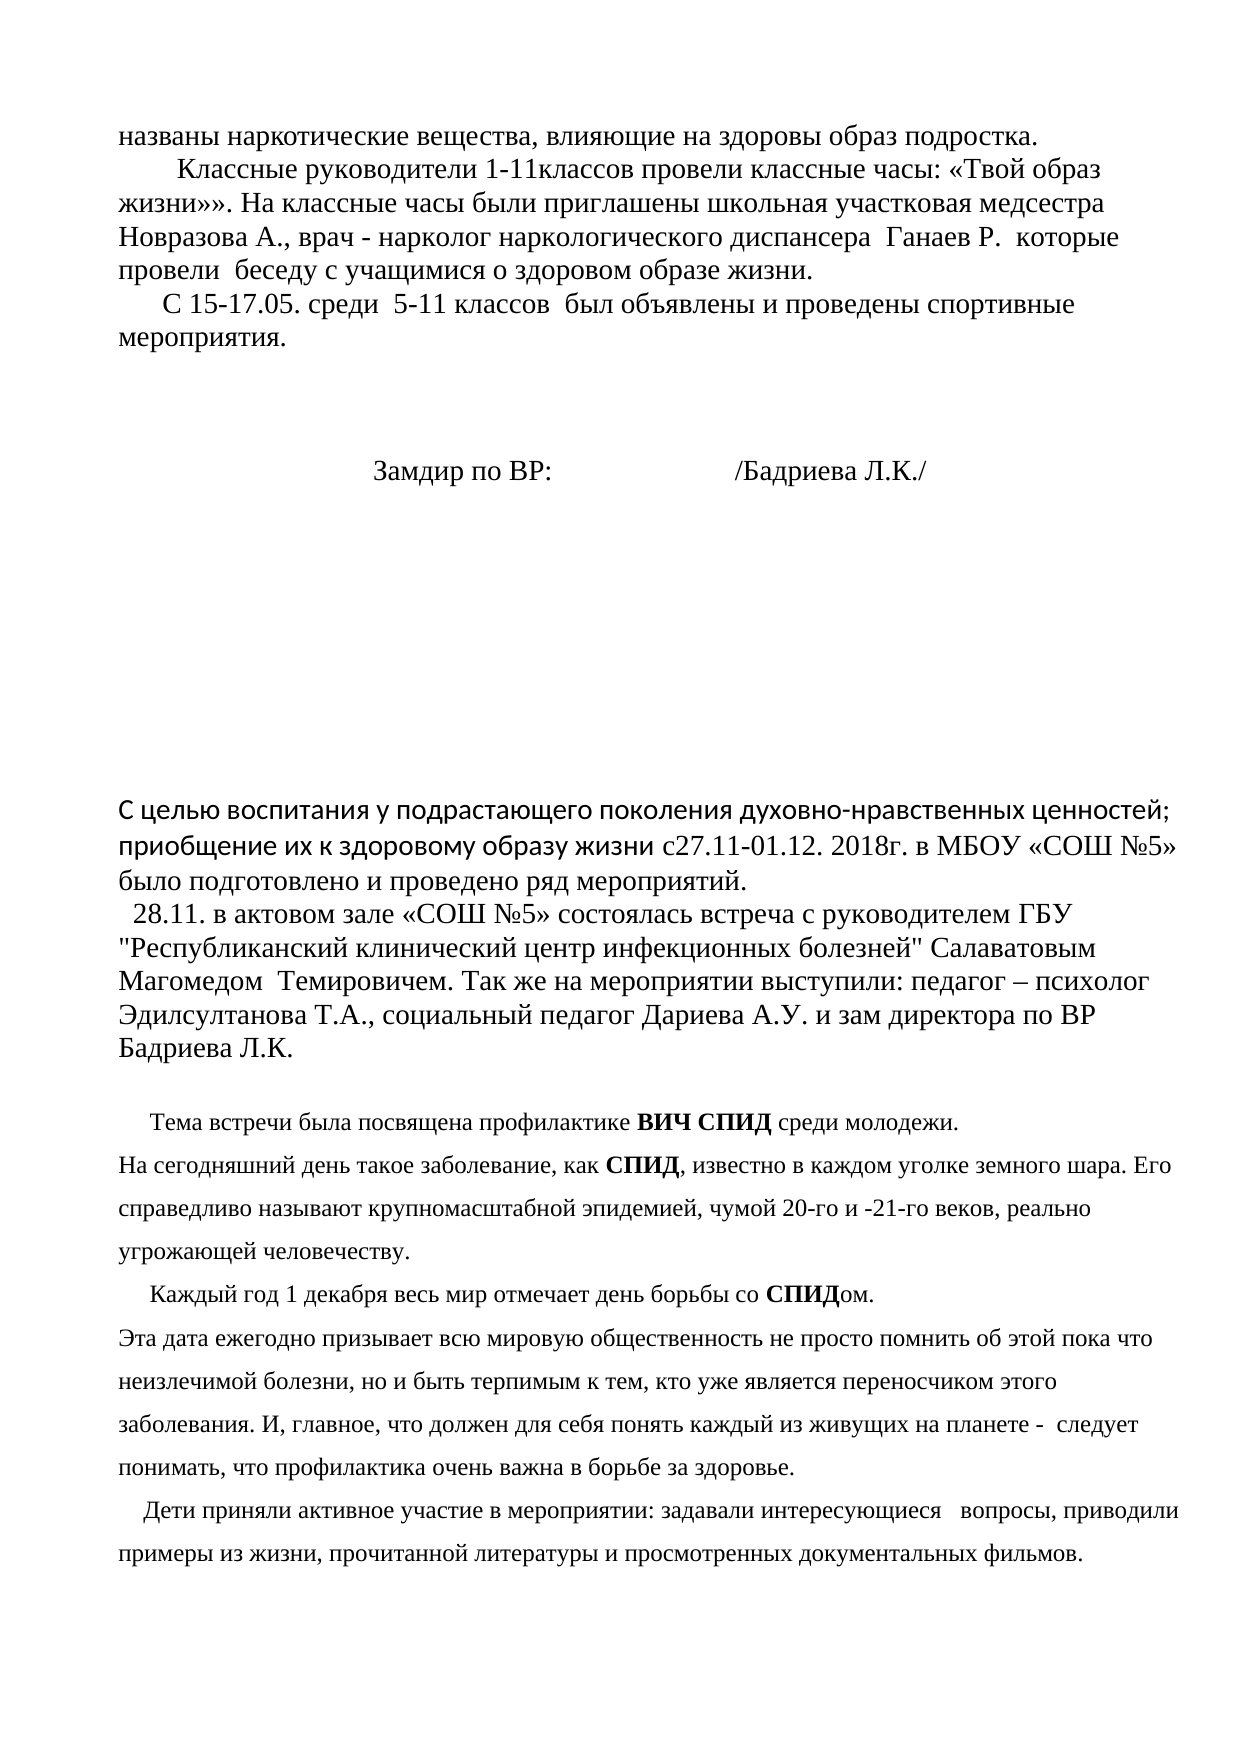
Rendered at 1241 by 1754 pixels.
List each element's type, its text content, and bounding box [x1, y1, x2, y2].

text Дети приняли активное участие в мероприятии: задавали интересующиеся вопросы, приводили примеры из жизни, прочитанной литературы и просмотренных документальных фильмов. [118, 1495, 1181, 1567]
text Эта дата ежегодно призывает всю мировую общественность не просто помнить об этой пока что неизлечимой болезни, но и быть терпимым к тем, кто уже является переносчиком этого заболевания. И, главное, что должен для себя понять каждый из живущих на планете - следует понимать, что профилактика очень важна в борьбе за здоровье. [118, 1323, 1181, 1481]
text Классные руководители 1-11классов провели классные часы: «Твой образ жизни»». На классные часы были приглашены школьная участковая медсестра Новразова А., врач - нарколог наркологического диспансера Ганаев Р. которые провели беседу с учащимися о здоровом образе жизни. [118, 152, 1181, 286]
text 28.11. в актовом зале «СОШ №5» состоялась встреча с руководителем ГБУ "Республиканский клинический центр инфекционных болезней" Салаватовым Магомедом Темировичем. Так же на мероприятии выступили: педагог – психолог Эдилсултанова Т.А., социальный педагог Дариева А.У. и зам директора по ВР Бадриева Л.К. [118, 896, 1181, 1064]
text С целью воспитания у подрастающего поколения духовно-нравственных ценностей; приобщение их к здоровому образу жизни с27.11-01.12. 2018г. в МБОУ «СОШ №5» было подготовлено и проведено ряд мероприятий. [118, 791, 1181, 896]
text С 15-17.05. среди 5-11 классов был объявлены и проведены спортивные мероприятия. [118, 286, 1181, 353]
text Каждый год 1 декабря весь мир отмечает день борьбы со СПИДом. [118, 1279, 1181, 1308]
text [118, 118, 1181, 152]
text На сегодняшний день такое заболевание, как СПИД, известно в каждом уголке земного шара. Его справедливо называют крупномасштабной эпидемией, чумой 20-го и -21-го веков, реально угрожающей человечеству. [118, 1150, 1181, 1265]
text Замдир по ВР: /Бадриева Л.К./ [118, 453, 1181, 487]
text Тема встречи была посвящена профилактике ВИЧ СПИД среди молодежи. [118, 1107, 1181, 1136]
